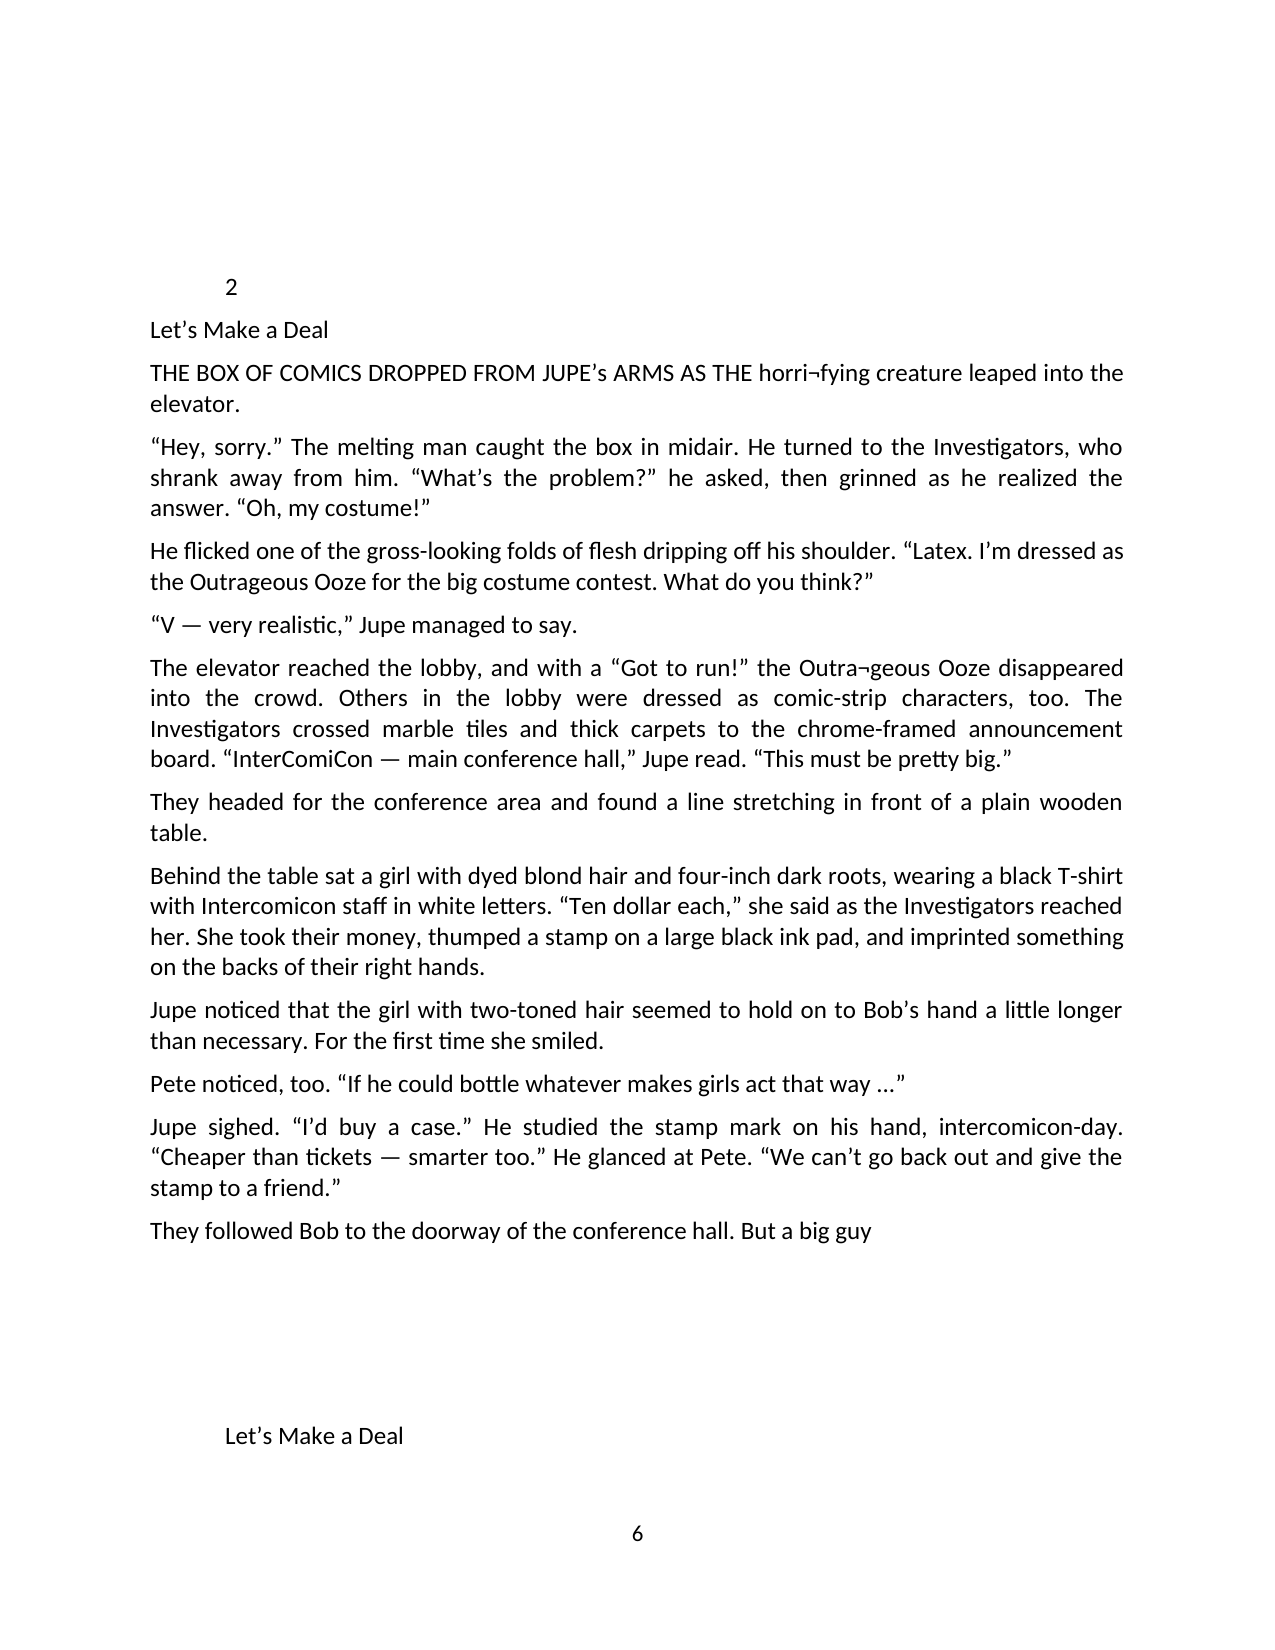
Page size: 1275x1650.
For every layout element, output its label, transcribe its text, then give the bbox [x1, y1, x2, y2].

text “V — very realistic,” Jupe managed to say. [150, 609, 1125, 639]
text THE BOX OF COMICS DROPPED FROM JUPE’s ARMS AS THE horri¬fying creature leaped into the elevator. [150, 358, 1125, 419]
text They headed for the conference area and found a line stretching in front of a plain wooden table. [150, 786, 1125, 847]
text “Hey, sorry.” The melting man caught the box in midair. He turned to the Investigators, who shrank away from him. “What’s the problem?” he asked, then grinned as he realized the answer. “Oh, my costume!” [150, 431, 1125, 523]
text Let’s Make a Deal [150, 1420, 1125, 1451]
text They followed Bob to the doorway of the conference hall. But a big guy [150, 1215, 1125, 1246]
text The elevator reached the lobby, and with a “Got to run!” the Outra¬geous Ooze disappeared into the crowd. Others in the lobby were dressed as comic-strip characters, too. The Investigators crossed marble tiles and thick carpets to the chrome-framed announcement board. “InterComiCon — main conference hall,” Jupe read. “This must be pretty big.” [150, 652, 1125, 774]
text Behind the table sat a girl with dyed blond hair and four-inch dark roots, wearing a black T-shirt with Intercomicon staff in white letters. “Ten dollar each,” she said as the Investigators reached her. She took their money, thumped a stamp on a large black ink pad, and imprinted something on the backs of their right hands. [150, 860, 1125, 982]
text Jupe sighed. “I’d buy a case.” He studied the stamp mark on his hand, intercomicon-day. “Cheaper than tickets — smarter too.” He glanced at Pete. “We can’t go back out and give the stamp to a friend.” [150, 1111, 1125, 1203]
text Pete noticed, too. “If he could bottle whatever makes girls act that way ...” [150, 1068, 1125, 1098]
text Let’s Make a Deal [150, 314, 1125, 345]
text 2 [150, 272, 1125, 302]
text He flicked one of the gross-looking folds of flesh dripping off his shoulder. “Latex. I’m dressed as the Outrageous Ooze for the big costume contest. What do you think?” [150, 535, 1125, 596]
text Jupe noticed that the girl with two-toned hair seemed to hold on to Bob’s hand a little longer than necessary. For the first time she smiled. [150, 994, 1125, 1056]
